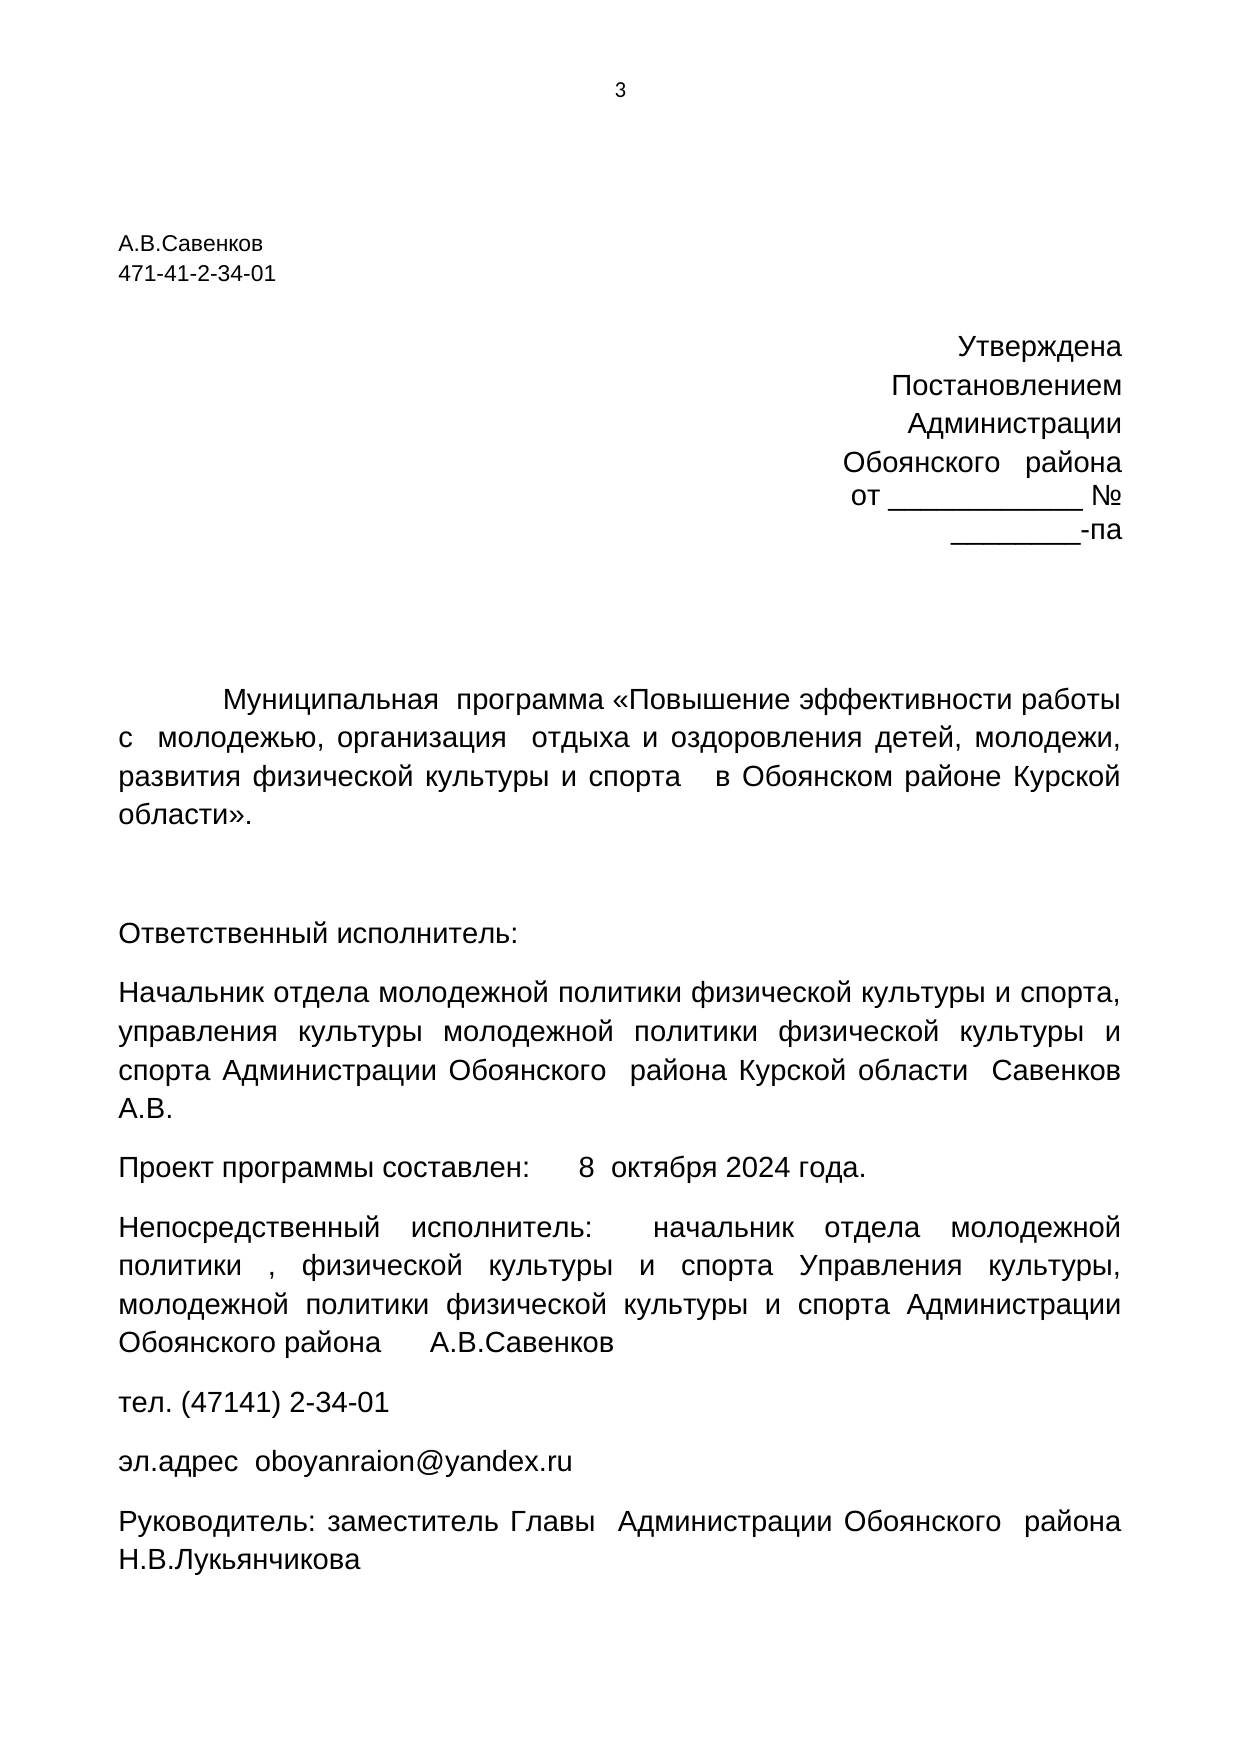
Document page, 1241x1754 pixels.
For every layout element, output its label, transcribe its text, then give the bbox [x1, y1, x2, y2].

text Муниципальная программа «Повышение эффективности работы с молодежью, организация отдыха и оздоровления детей, молодежи, развития физической культуры и спорта в Обоянском районе Курской области». [118, 682, 1122, 831]
text Непосредственный исполнитель: начальник отдела молодежной политики , физической культуры и спорта Управления культуры, молодежной политики физической культуры и спорта Администрации Обоянского района А.В.Савенков [118, 1210, 1122, 1359]
text Обоянского района [708, 444, 1122, 478]
text Постановлением Администрации [708, 367, 1122, 439]
text Утверждена [708, 329, 1122, 362]
text эл.адрес oboyanraion@yandex.ru [118, 1444, 1122, 1478]
text Начальник отдела молодежной политики физической культуры и спорта, управления культуры молодежной политики физической культуры и спорта Администрации Обоянского района Курской области Савенков А.В. [118, 975, 1122, 1124]
text Ответственный исполнитель: [118, 916, 1122, 949]
text от ____________ № ________-па [708, 478, 1122, 545]
text тел. (47141) 2-34-01 [118, 1385, 1122, 1418]
text 471-41-2-34-01 [118, 260, 1122, 287]
text Руководитель: заместитель Главы Администрации Обоянского района Н.В.Лукьянчикова [118, 1503, 1122, 1576]
text А.В.Савенков [118, 230, 1122, 256]
text Проект программы составлен: 8 октября 2024 года. [118, 1150, 1122, 1184]
